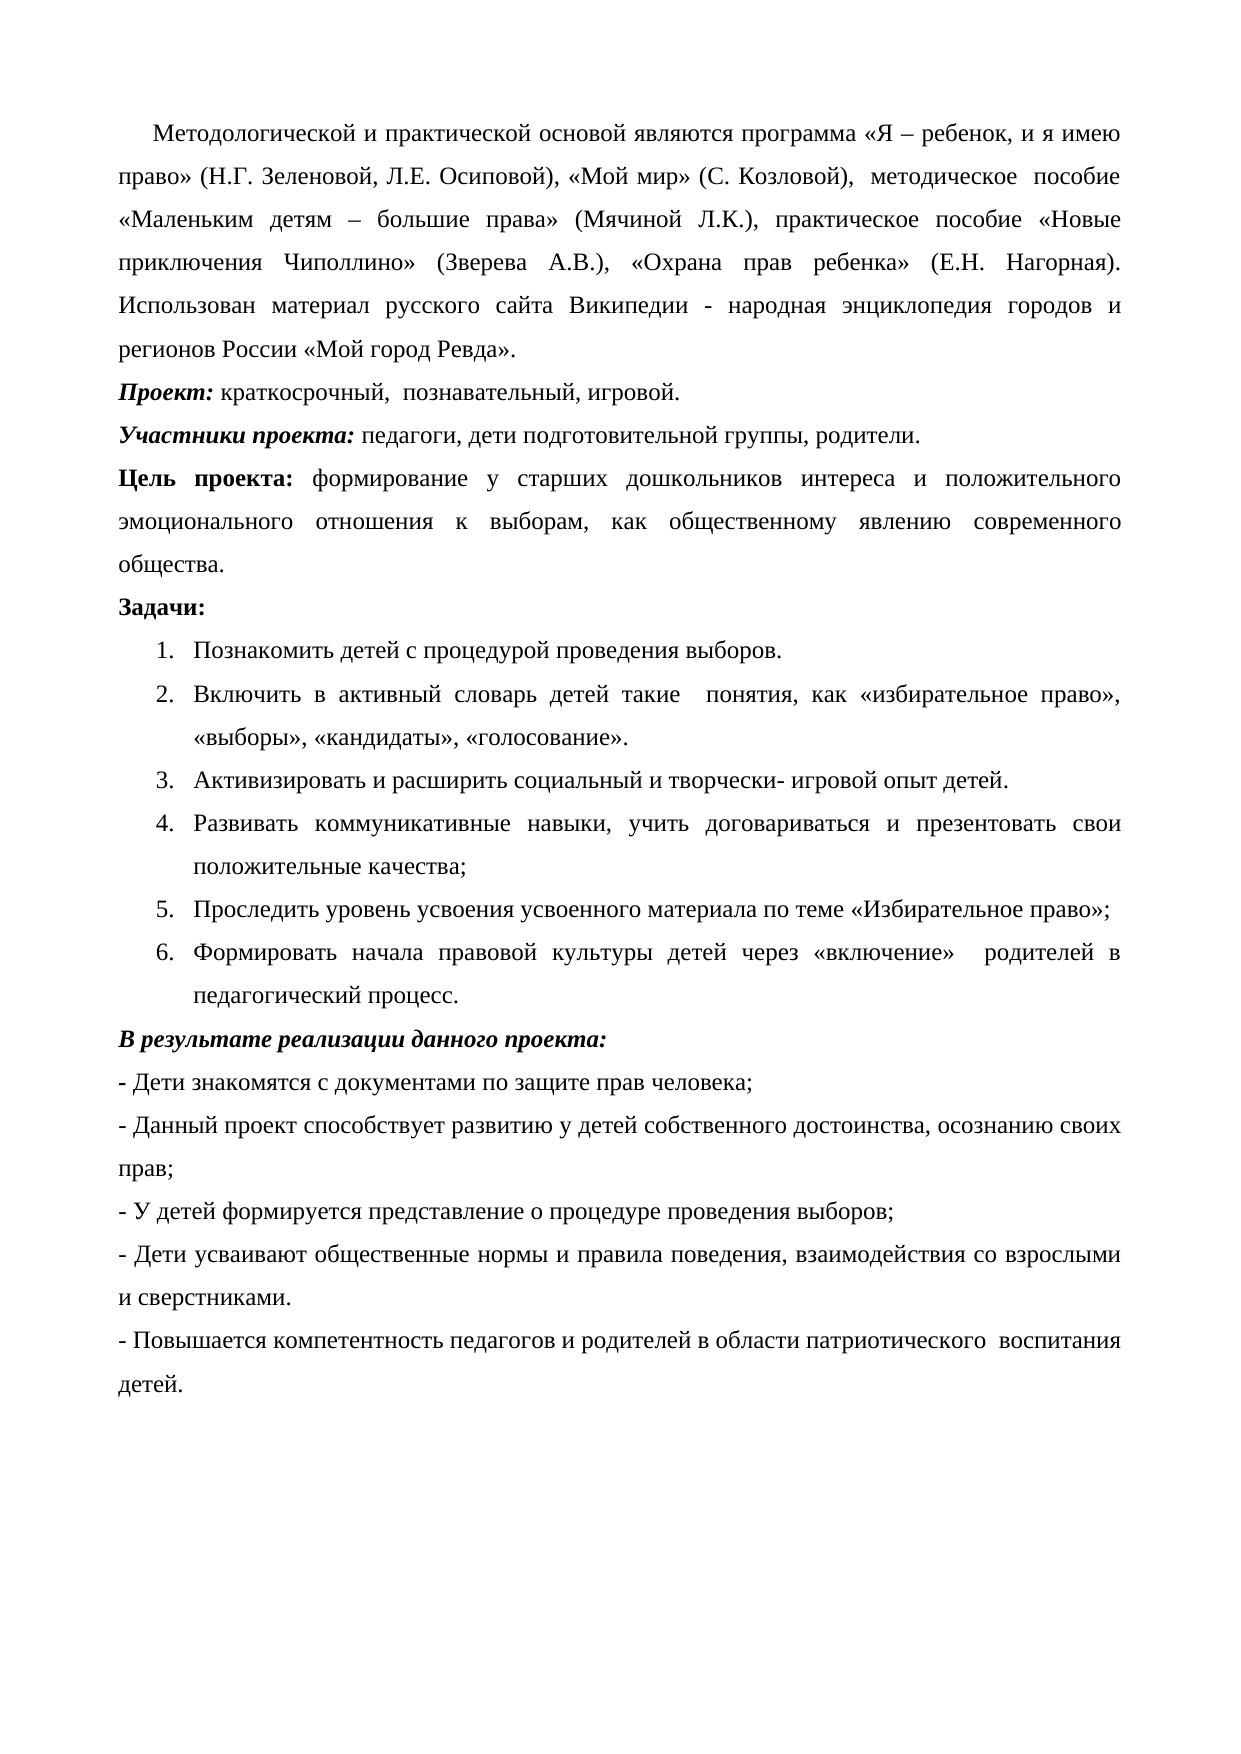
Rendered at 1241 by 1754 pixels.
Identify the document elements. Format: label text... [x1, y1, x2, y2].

text - Данный проект способствует развитию у детей собственного достоинства, осознанию своих прав; [118, 1110, 1122, 1182]
text Задачи: [118, 592, 1122, 621]
text - Дети усваивают общественные нормы и правила поведения, взаимодействия со взрослыми и сверстниками. [118, 1239, 1122, 1311]
list Познакомить детей с процедурой проведения выборов. [156, 636, 1122, 664]
list Проследить уровень усвоения усвоенного материала по теме «Избирательное право»; [156, 894, 1122, 923]
text Цель проекта: формирование у старших дошкольников интереса и положительного эмоционального отношения к выборам, как общественному явлению современного общества. [118, 463, 1122, 578]
list Активизировать и расширить социальный и творчески- игровой опыт детей. [156, 765, 1122, 794]
list Формировать начала правовой культуры детей через «включение» родителей в педагогический процесс. [156, 937, 1122, 1009]
text Участники проекта: педагоги, дети подготовительной группы, родители. [118, 420, 1122, 449]
text Проект: краткосрочный, познавательный, игровой. [118, 377, 1122, 406]
text Методологической и практической основой являются программа «Я – ребенок, и я имею право» (Н.Г. Зеленовой, Л.Е. Осиповой), «Мой мир» (С. Козловой), методическое пособие «Маленьким детям – большие права» (Мячиной Л.К.), практическое пособие «Новые приключения Чиполлино» (Зверева А.В.), «Охрана прав ребенка» (Е.Н. Нагорная). Использован материал русского сайта Википедии - народная энциклопедия городов и регионов России «Мой город Ревда». [118, 118, 1122, 362]
list Развивать коммуникативные навыки, учить договариваться и презентовать свои положительные качества; [156, 808, 1122, 880]
text - У детей формируется представление о процедуре проведения выборов; [118, 1196, 1122, 1225]
text В результате реализации данного проекта: [118, 1024, 1122, 1052]
list Включить в активный словарь детей такие понятия, как «избирательное право», «выборы», «кандидаты», «голосование». [156, 679, 1122, 751]
text - Дети знакомятся с документами по защите прав человека; [118, 1067, 1122, 1096]
text - Повышается компетентность педагогов и родителей в области патриотического воспитания детей. [118, 1326, 1122, 1397]
